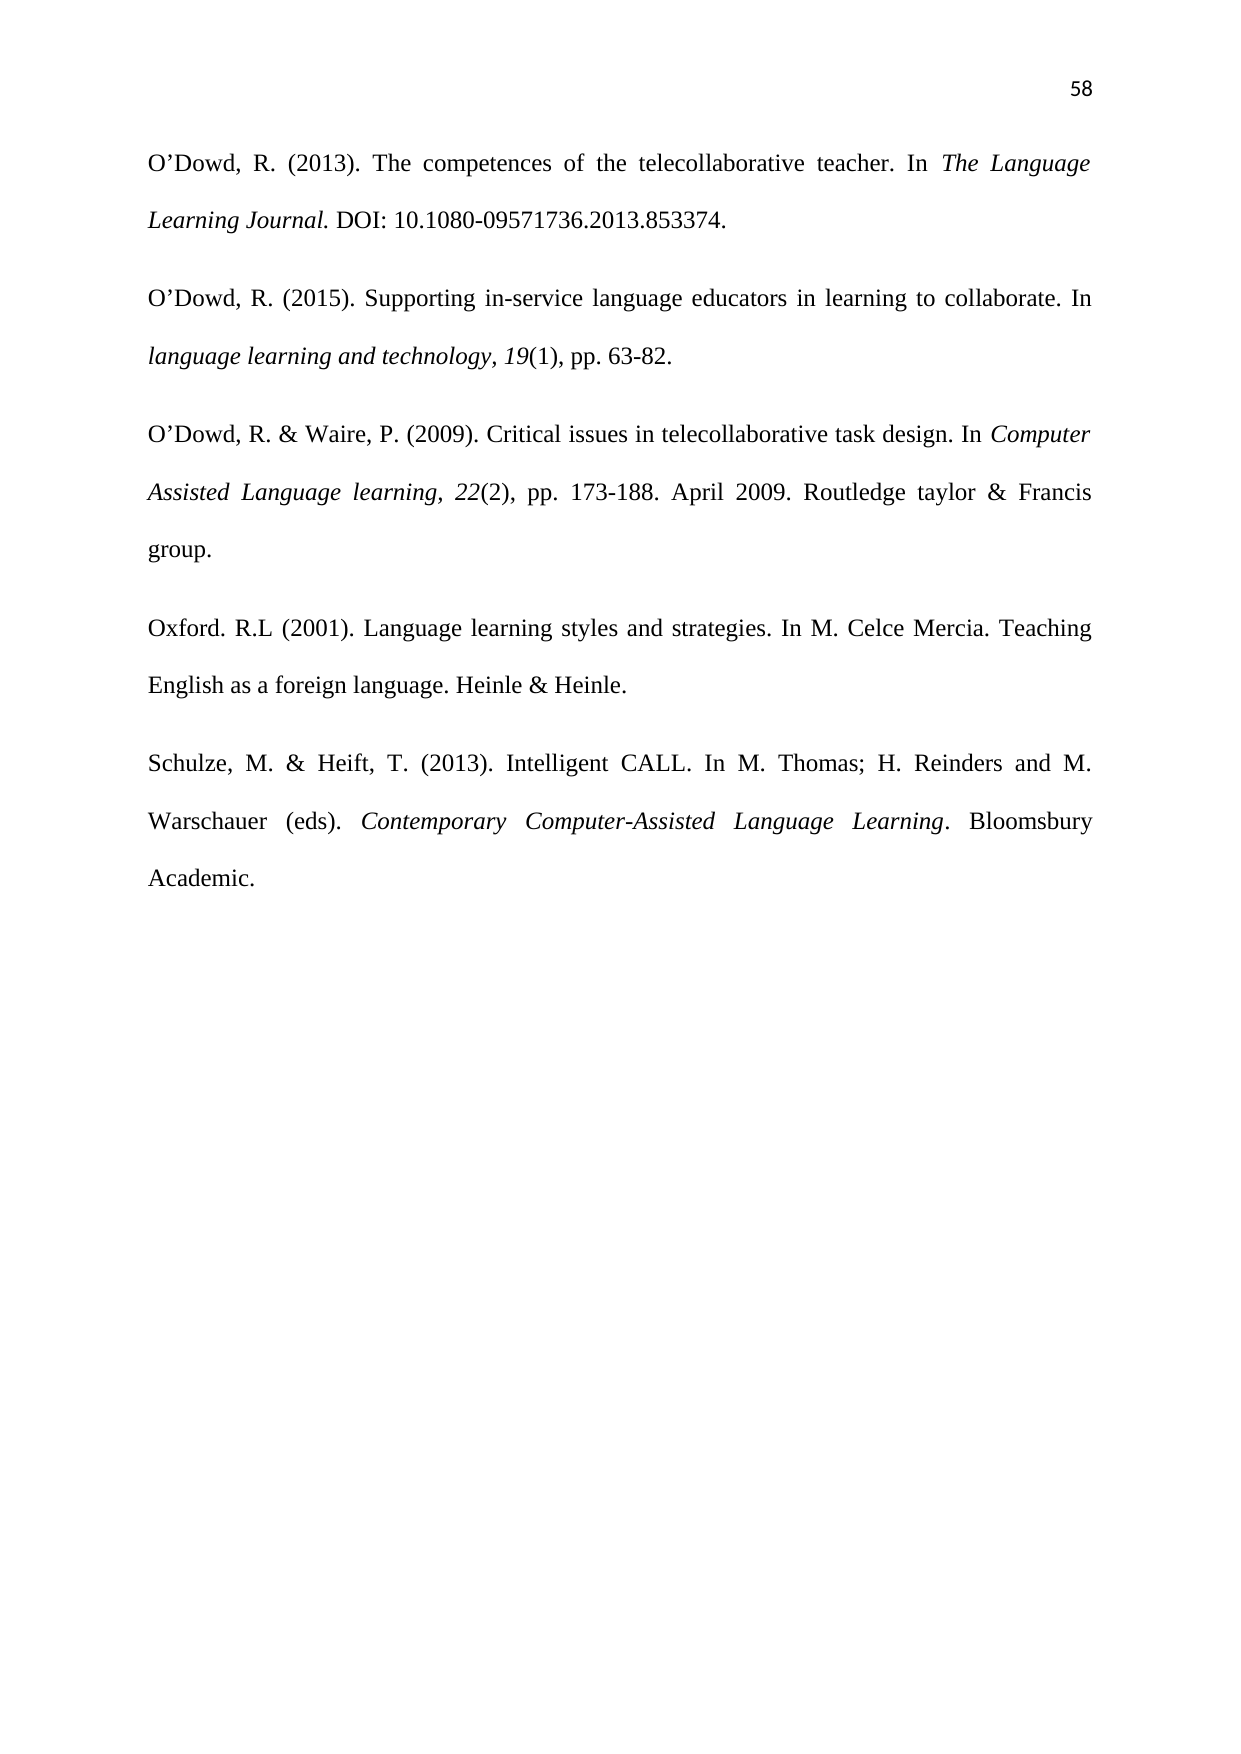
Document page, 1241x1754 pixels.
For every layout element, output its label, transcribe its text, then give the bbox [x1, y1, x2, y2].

text Oxford. R.L (2001). Language learning styles and strategies. In M. Celce Mercia. Teaching English as a foreign language. Heinle & Heinle. [148, 613, 1093, 699]
text O’Dowd, R. (2015). Supporting in-service language educators in learning to collaborate. In language learning and technology, 19(1), pp. 63-82. [148, 283, 1093, 370]
text O’Dowd, R. (2013). The competences of the telecollaborative teacher. In The Language Learning Journal. DOI: 10.1080-09571736.2013.853374. [148, 148, 1093, 234]
text Schulze, M. & Heift, T. (2013). Intelligent CALL. In M. Thomas; H. Reinders and M. Warschauer (eds). Contemporary Computer-Assisted Language Learning. Bloomsbury Academic. [148, 748, 1093, 892]
text O’Dowd, R. & Waire, P. (2009). Critical issues in telecollaborative task design. In Computer Assisted Language learning, 22(2), pp. 173-188. April 2009. Routledge taylor & Francis group. [148, 419, 1093, 563]
